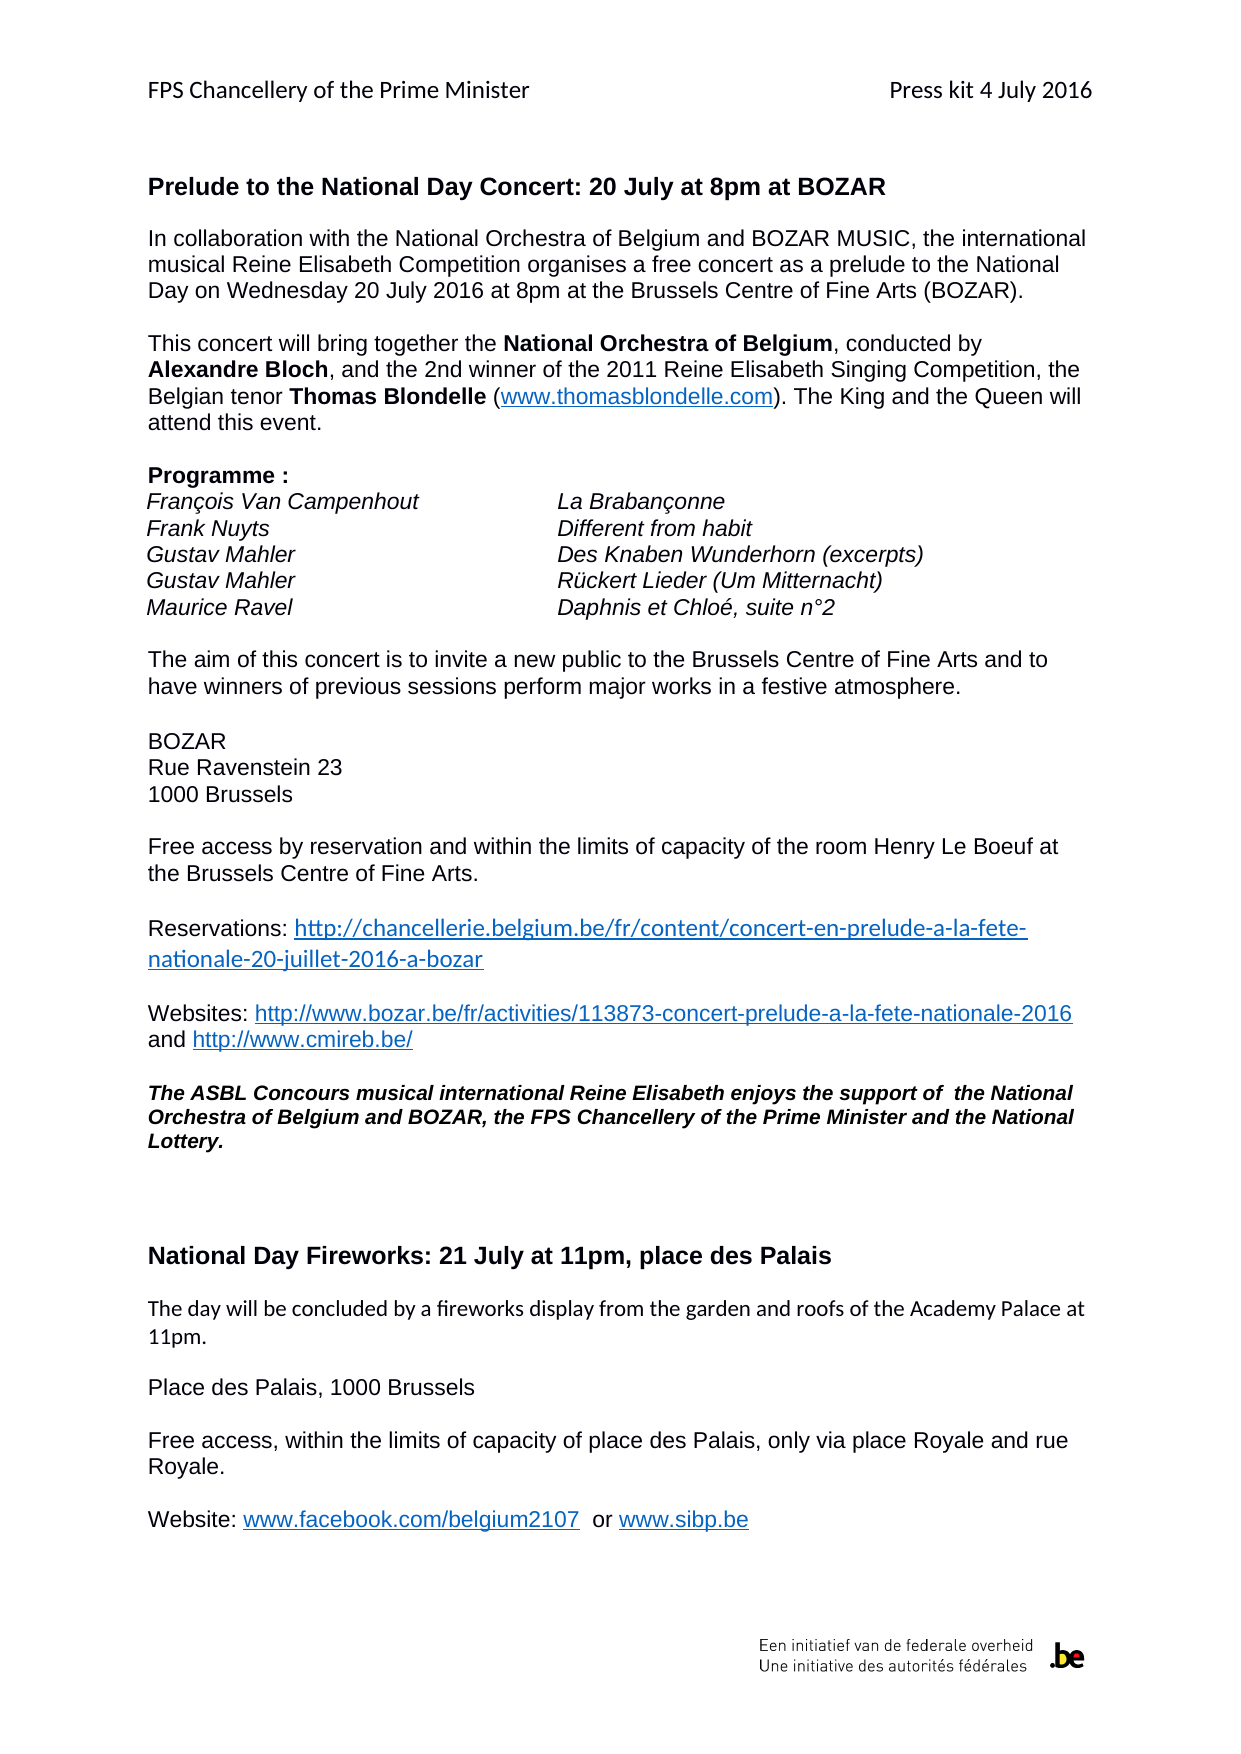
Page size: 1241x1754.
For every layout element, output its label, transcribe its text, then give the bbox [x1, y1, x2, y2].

table_cell Maurice Ravel [146, 594, 557, 620]
text The ASBL Concours musical international Reine Elisabeth enjoys the support of the National Orchestra of Belgium and BOZAR, the FPS Chancellery of the Prime Minister and the National Lottery. [148, 1081, 1093, 1153]
text Free access by reservation and within the limits of capacity of the room Henry Le Boeuf at the Brussels Centre of Fine Arts. [148, 833, 1093, 886]
text BOZAR [148, 728, 1093, 754]
text Prelude to the National Day Concert: 20 July at 8pm at BOZAR [148, 172, 1093, 201]
table_cell Rückert Lieder (Um Mitternacht) [557, 567, 1091, 594]
table_header La Brabançonne [557, 488, 1091, 514]
text The aim of this concert is to invite a new public to the Brussels Centre of Fine Arts and to have winners of previous sessions perform major works in a festive atmosphere. [148, 620, 1093, 728]
table_cell Frank Nuyts [146, 515, 557, 541]
table_cell Different from habit [557, 515, 1091, 541]
table_cell Gustav Mahler [146, 541, 557, 567]
text Rue Ravenstein 23 [148, 754, 1093, 781]
text Programme : [148, 462, 1093, 488]
text In collaboration with the National Orchestra of Belgium and BOZAR MUSIC, the international musical Reine Elisabeth Competition organises a free concert as a prelude to the National Day on Wednesday 20 July 2016 at 8pm at the Brussels Centre of Fine Arts (BOZAR). This concert will bring together the National Orchestra of Belgium, conducted by Alexandre Bloch, and the 2nd winner of the 2011 Reine Elisabeth Singing Competition, the Belgian tenor Thomas Blondelle (www.thomasblondelle.com). The King and the Queen will attend this event. [148, 225, 1093, 436]
table_cell Daphnis et Chloé, suite n°2 [557, 594, 1091, 620]
table_header François Van Campenhout [146, 488, 557, 514]
text The day will be concluded by a fireworks display from the garden and roofs of the Academy Palace at 11pm. [148, 1294, 1093, 1350]
text 1000 Brussels [148, 781, 1093, 807]
text Reservations: http://chancellerie.belgium.be/fr/content/concert-en-prelude-a-la-fete-nationale-20-juillet-2016-a-bozar [148, 912, 1093, 973]
text Website: www.facebook.com/belgium2107 or www.sibp.be [148, 1506, 1093, 1532]
text National Day Fireworks: 21 July at 11pm, place des Palais [148, 1241, 1093, 1270]
table_cell Des Knaben Wunderhorn (excerpts) [557, 541, 1091, 567]
text Free access, within the limits of capacity of place des Palais, only via place Royale and rue Royale. [148, 1427, 1093, 1479]
text Place des Palais, 1000 Brussels [148, 1374, 1093, 1401]
picture [760, 1630, 1093, 1681]
table_cell Gustav Mahler [146, 567, 557, 594]
text Websites: http://www.bozar.be/fr/activities/113873-concert-prelude-a-la-fete-nationale-2016 and http://www.cmireb.be/ [148, 1000, 1093, 1052]
